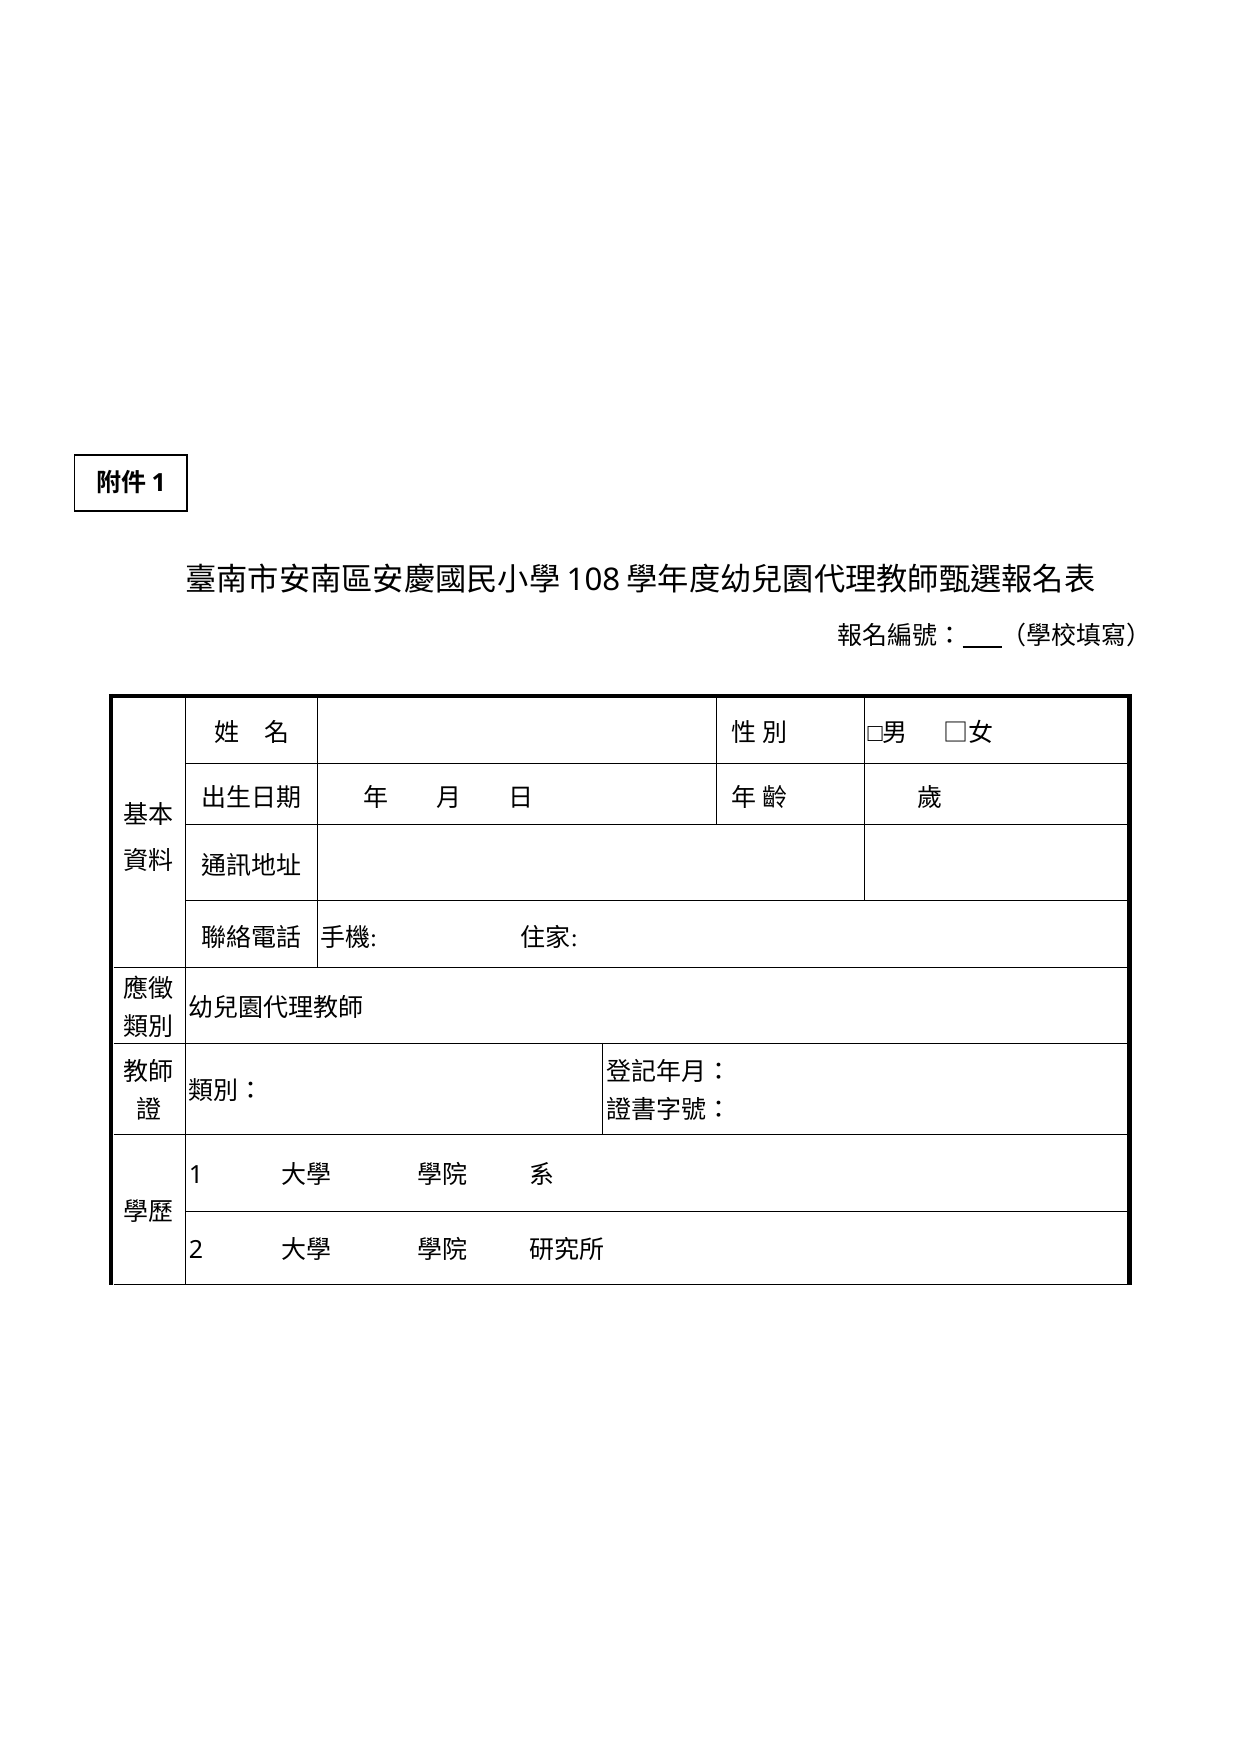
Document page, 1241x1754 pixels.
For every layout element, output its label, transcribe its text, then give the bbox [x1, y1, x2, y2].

table_cell [865, 825, 1127, 900]
text 臺南市安南區安慶國民小學108學年度幼兒園代理教師甄選報名表 [89, 539, 1152, 614]
table_cell 2 大學 學院 研究所 [186, 1212, 1127, 1284]
table_cell 出生日期 [186, 764, 317, 823]
table_header □男 □女 [865, 698, 1127, 763]
table_cell 歲 [865, 764, 1127, 823]
table_header [318, 698, 716, 763]
table_header 姓 名 [186, 698, 317, 763]
table_cell 通訊地址 [186, 825, 317, 900]
table_cell 類別： [186, 1044, 602, 1134]
table_cell 登記年月： 證書字號： [603, 1044, 1127, 1134]
table_cell 教師證 [113, 1044, 185, 1134]
table_header 基本 資料 [113, 698, 185, 967]
table_cell 聯絡電話 [186, 901, 317, 967]
table_cell 年 齡 [717, 764, 864, 823]
table_cell 幼兒園代理教師 [186, 968, 1127, 1043]
text 報名編號： （學校填寫） [89, 614, 1152, 652]
table_header 性 別 [717, 698, 864, 763]
table_cell 手機: 住家: [318, 901, 1127, 967]
table_cell 應徵類別 [113, 968, 185, 1043]
table_cell 年 月 日 [318, 764, 716, 823]
table_cell 學歷 [113, 1135, 185, 1284]
table_cell [318, 825, 864, 900]
table_cell 1 大學 學院 系 [186, 1135, 1127, 1211]
